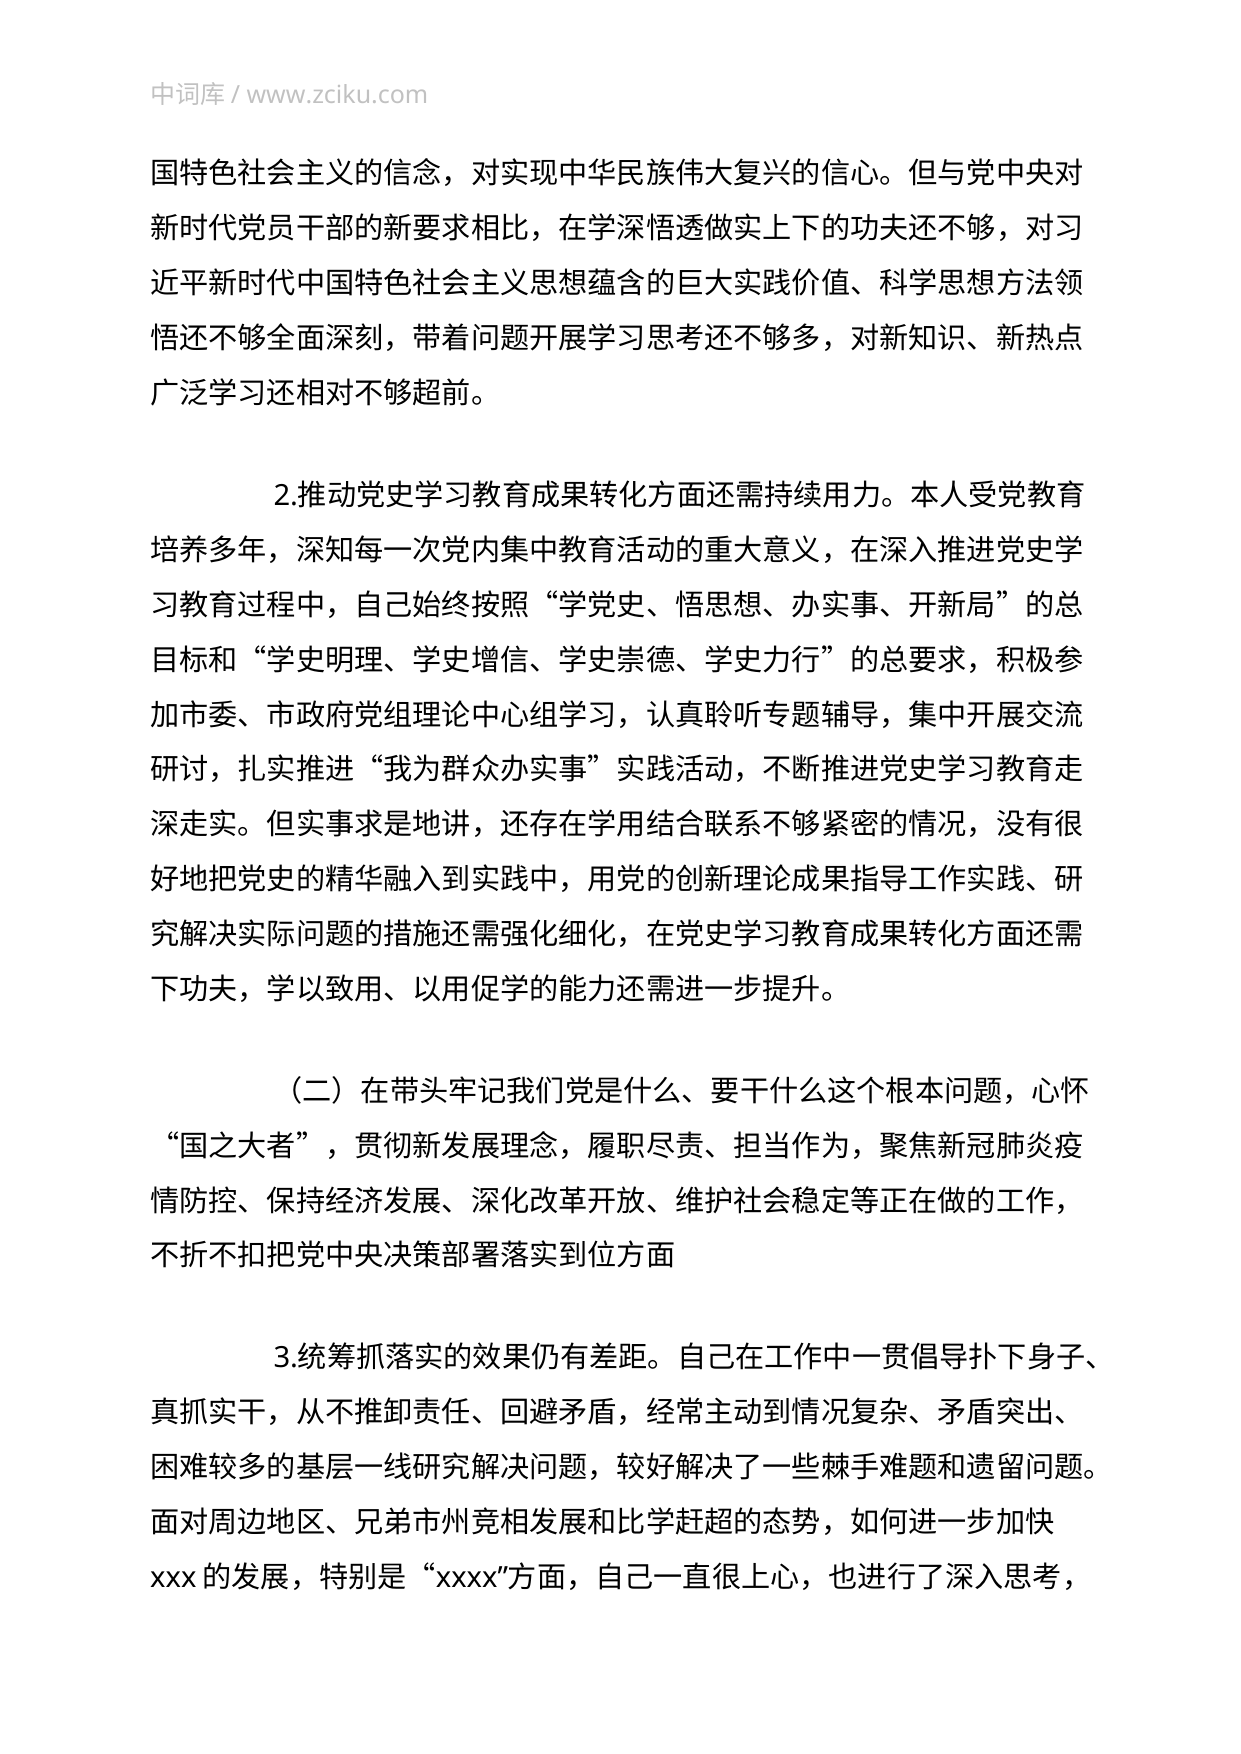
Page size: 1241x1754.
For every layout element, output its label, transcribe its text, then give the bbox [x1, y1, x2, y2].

text （二）在带头牢记我们党是什么、要干什么这个根本问题，心怀“国之大者”，贯彻新发展理念，履职尽责、担当作为，聚焦新冠肺炎疫情防控、保持经济发展、深化改革开放、维护社会稳定等正在做的工作，不折不扣把党中央决策部署落实到位方面 [150, 1067, 1090, 1274]
text 2.推动党史学习教育成果转化方面还需持续用力。本人受党教育培养多年，深知每一次党内集中教育活动的重大意义，在深入推进党史学习教育过程中，自己始终按照“学党史、悟思想、办实事、开新局”的总目标和“学史明理、学史增信、学史崇德、学史力行”的总要求，积极参加市委、市政府党组理论中心组学习，认真聆听专题辅导，集中开展交流研讨，扎实推进“我为群众办实事”实践活动，不断推进党史学习教育走深走实。但实事求是地讲，还存在学用结合联系不够紧密的情况，没有很好地把党史的精华融入到实践中，用党的创新理论成果指导工作实践、研究解决实际问题的措施还需强化细化，在党史学习教育成果转化方面还需下功夫，学以致用、以用促学的能力还需进一步提升。 [150, 471, 1090, 1008]
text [150, 1334, 1090, 1596]
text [150, 150, 1090, 412]
